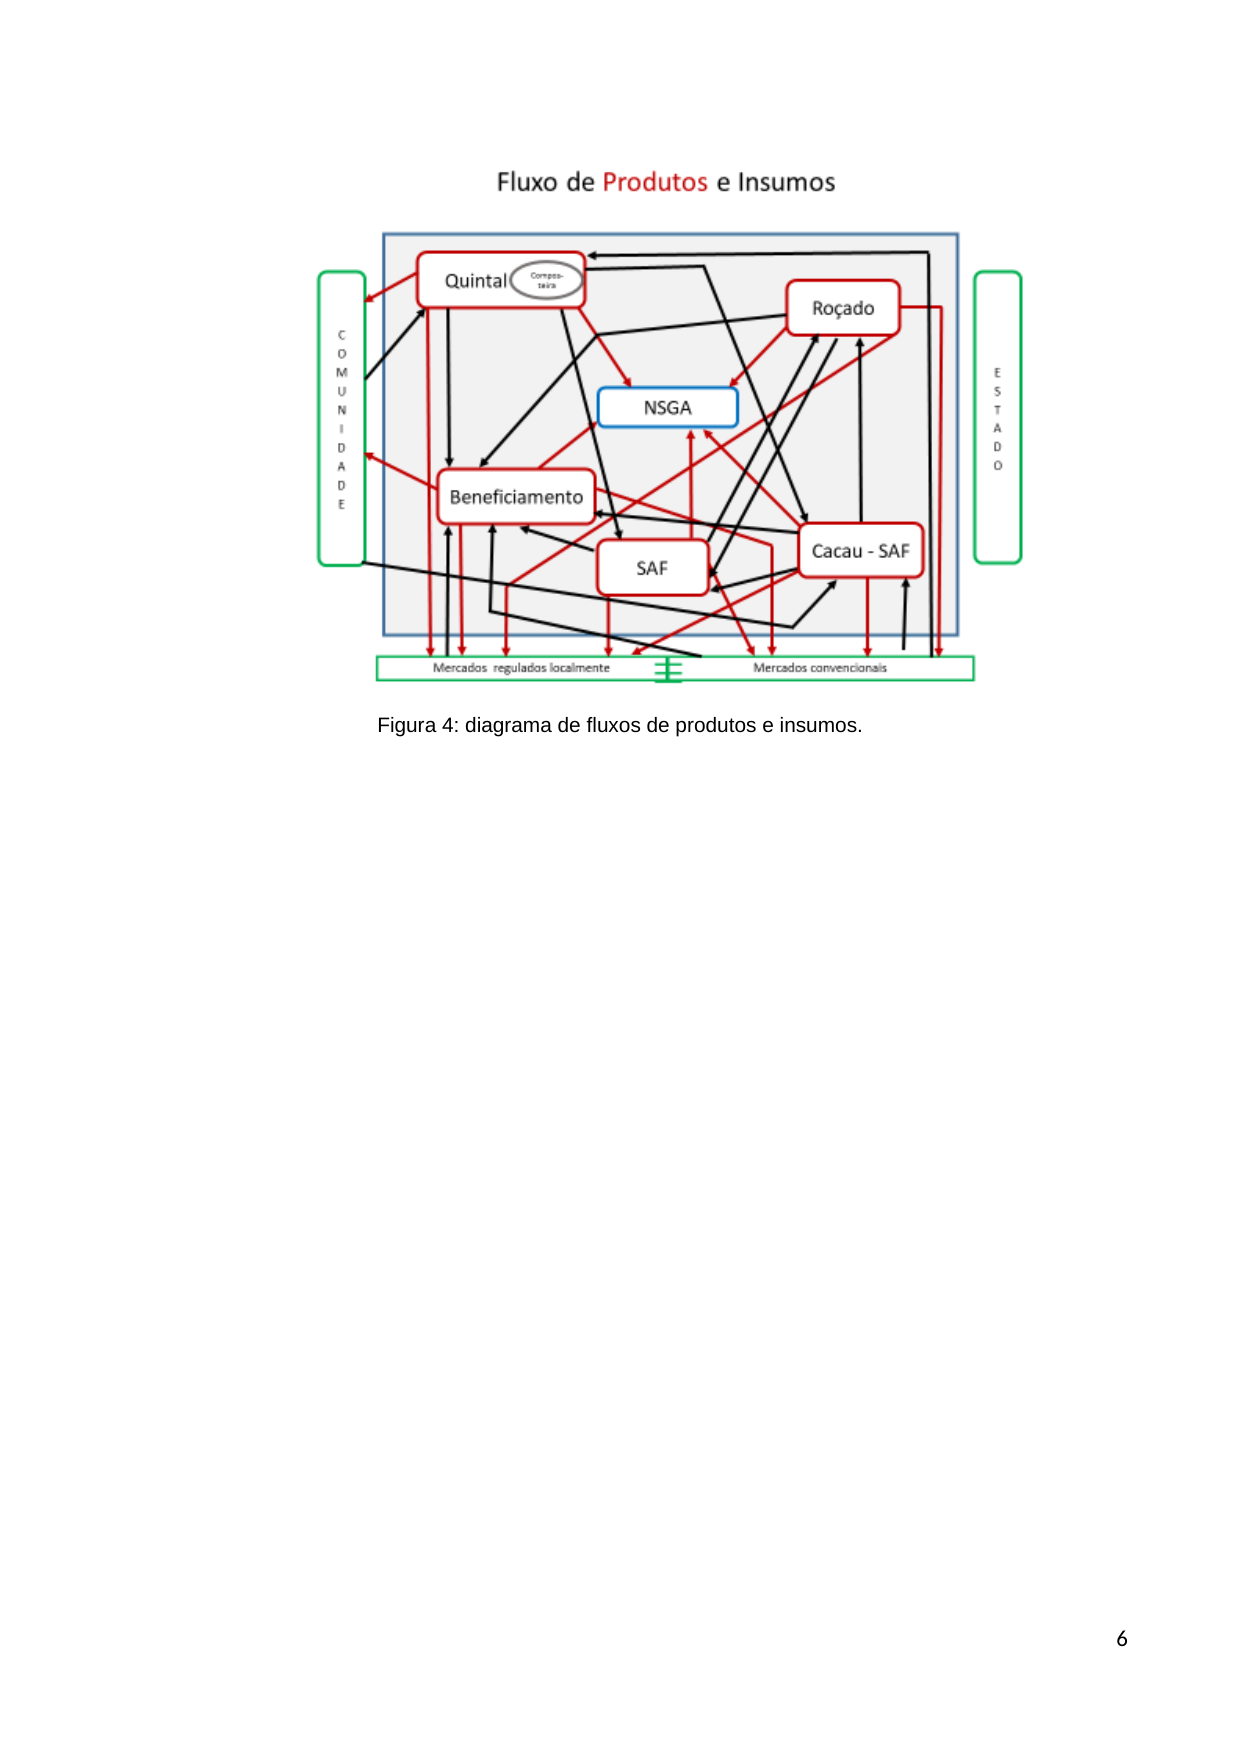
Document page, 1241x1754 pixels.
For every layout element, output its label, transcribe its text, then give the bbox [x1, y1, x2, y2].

picture [157, 150, 1159, 713]
list Figura 4: diagrama de fluxos de produtos e insumos. [112, 713, 1128, 737]
